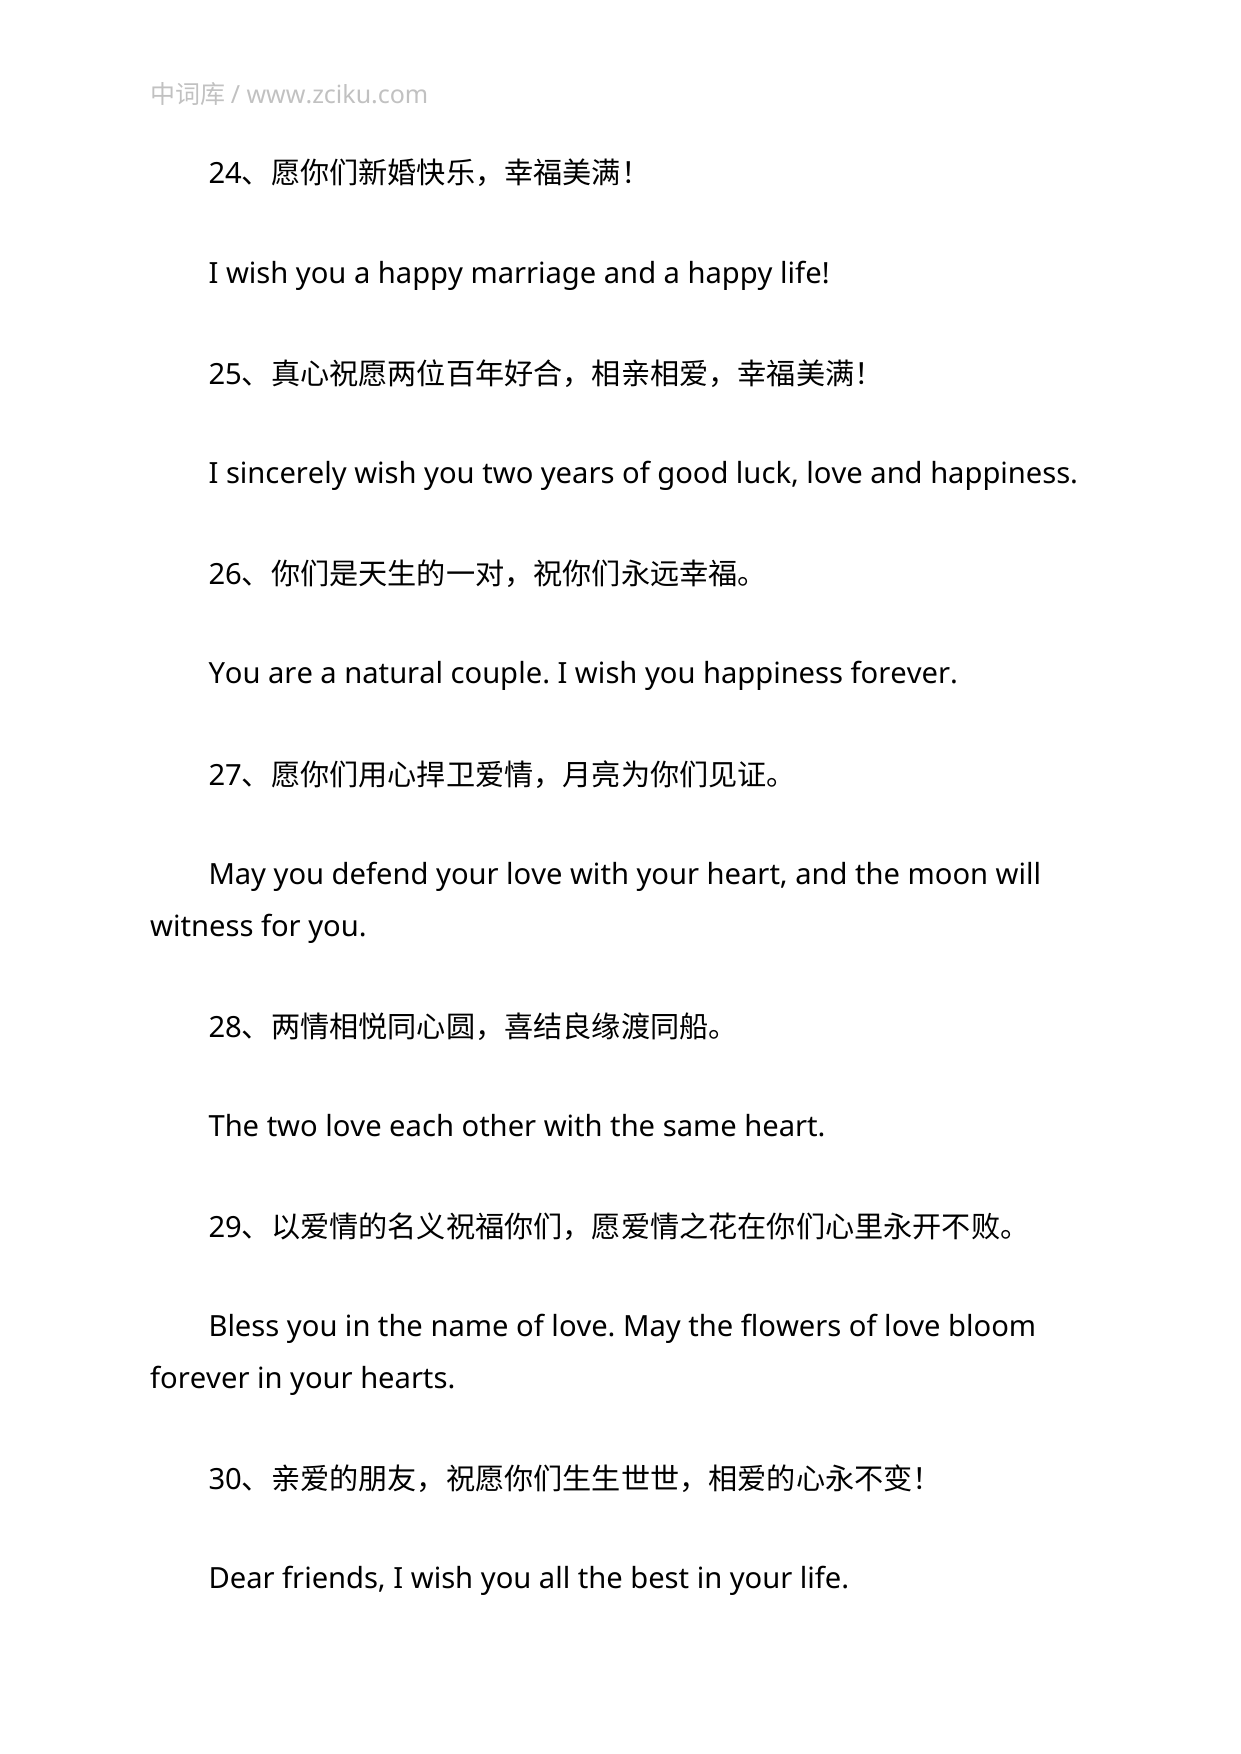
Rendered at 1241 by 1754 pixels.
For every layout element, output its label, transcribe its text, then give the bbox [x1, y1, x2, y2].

text 29、以爱情的名义祝福你们，愿爱情之花在你们心里永开不败。 [150, 1204, 1090, 1246]
text 24、愿你们新婚快乐，幸福美满！ [150, 150, 1090, 192]
text I sincerely wish you two years of good luck, love and happiness. [150, 452, 1090, 492]
text Bless you in the name of love. May the flowers of love bloom forever in your hearts. [150, 1306, 1090, 1397]
text 25、真心祝愿两位百年好合，相亲相爱，幸福美满！ [150, 350, 1090, 393]
text May you defend your love with your heart, and the moon will witness for you. [150, 853, 1090, 944]
text Dear friends, I wish you all the best in your life. [150, 1558, 1090, 1597]
text 30、亲爱的朋友，祝愿你们生生世世，相爱的心永不变！ [150, 1456, 1090, 1498]
text 28、两情相悦同心圆，喜结良缘渡同船。 [150, 1003, 1090, 1046]
text You are a natural couple. I wish you happiness forever. [150, 653, 1090, 692]
text 27、愿你们用心捍卫爱情，月亮为你们见证。 [150, 751, 1090, 794]
text The two love each other with the same heart. [150, 1105, 1090, 1145]
text I wish you a happy marriage and a happy life! [150, 252, 1090, 292]
text 26、你们是天生的一对，祝你们永远幸福。 [150, 551, 1090, 593]
